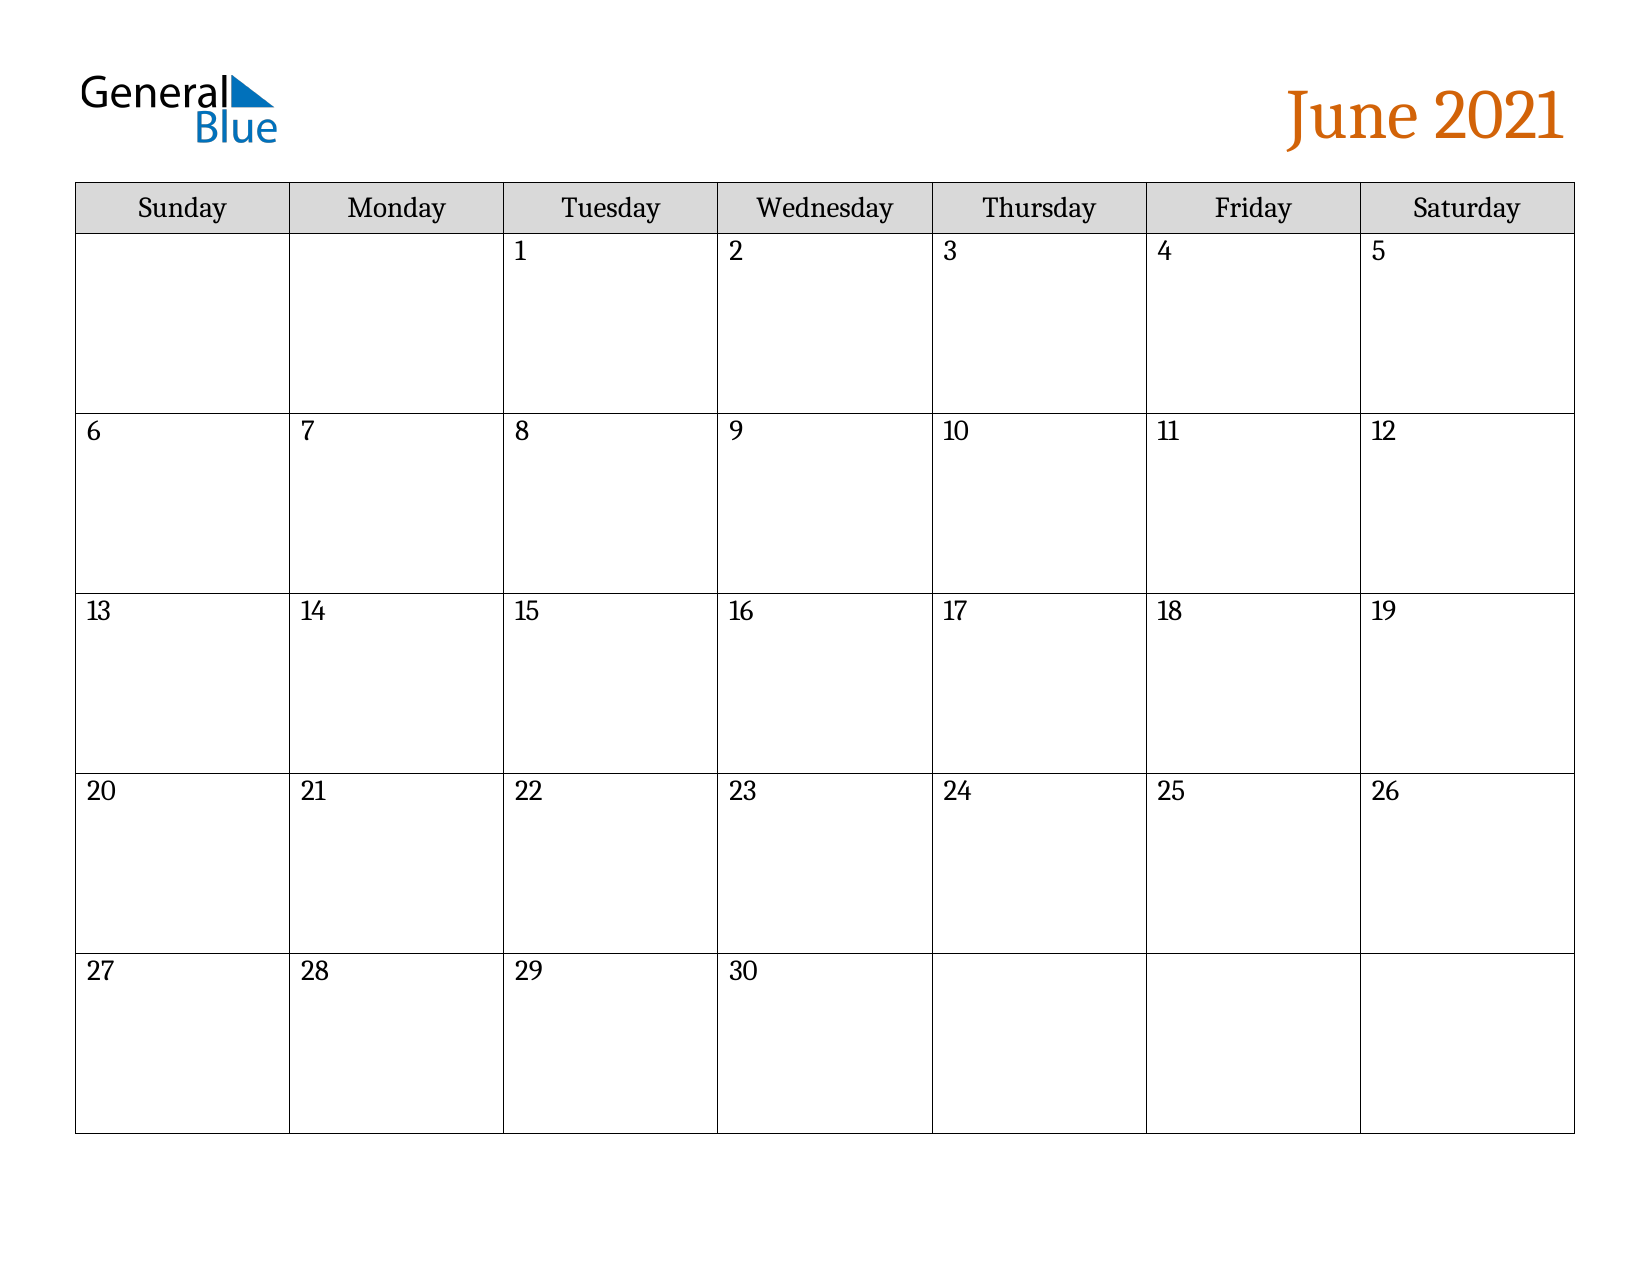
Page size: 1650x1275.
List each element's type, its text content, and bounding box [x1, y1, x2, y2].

table_cell [290, 450, 503, 593]
table_cell [933, 630, 1146, 773]
table_cell 5 [1361, 234, 1574, 270]
table_cell 28 [290, 954, 503, 990]
table_cell [933, 270, 1146, 413]
table_cell [1147, 810, 1360, 953]
table_cell [1147, 450, 1360, 593]
table_cell 27 [76, 954, 289, 990]
table_cell 4 [1147, 234, 1360, 270]
table_cell 8 [504, 414, 717, 450]
table_cell [290, 810, 503, 953]
table_cell Wednesday [718, 183, 932, 233]
table_cell Saturday [1361, 183, 1574, 233]
table_cell [1147, 270, 1360, 413]
table_cell [76, 270, 289, 413]
table_cell [504, 630, 717, 773]
table_cell [290, 234, 503, 270]
table_cell 20 [76, 774, 289, 810]
table_cell 10 [933, 414, 1146, 450]
table_cell [718, 270, 932, 413]
table_cell [76, 810, 289, 953]
table_cell 3 [933, 234, 1146, 270]
table_cell 7 [290, 414, 503, 450]
table_cell [1361, 954, 1574, 990]
table_cell [290, 990, 503, 1133]
table_cell [1147, 630, 1360, 773]
table_cell 12 [1361, 414, 1574, 450]
table_cell 11 [1147, 414, 1360, 450]
picture [81, 75, 277, 143]
table_cell 29 [504, 954, 717, 990]
table_cell [718, 990, 932, 1133]
table_cell [504, 270, 717, 413]
table_cell [1147, 954, 1360, 990]
table_cell [76, 630, 289, 773]
table_cell [76, 450, 289, 593]
table_cell [1361, 450, 1574, 593]
table_cell 17 [933, 594, 1146, 630]
table_cell 2 [718, 234, 932, 270]
table_cell [76, 234, 289, 270]
table_cell 22 [504, 774, 717, 810]
table_cell 21 [290, 774, 503, 810]
table_cell [718, 630, 932, 773]
table_cell 14 [290, 594, 503, 630]
table_cell [1361, 810, 1574, 953]
table_cell Monday [290, 183, 503, 233]
table_cell Thursday [933, 183, 1146, 233]
table_header June 2021 [504, 75, 1574, 182]
table_cell 16 [718, 594, 932, 630]
table_cell 26 [1361, 774, 1574, 810]
table_cell 19 [1361, 594, 1574, 630]
table_cell [504, 990, 717, 1133]
table_cell [933, 954, 1146, 990]
table_cell Sunday [76, 183, 289, 233]
table_cell Tuesday [504, 183, 717, 233]
table_cell [504, 450, 717, 593]
table_cell 13 [76, 594, 289, 630]
table_cell 18 [1147, 594, 1360, 630]
table_cell [1147, 990, 1360, 1133]
table_header [76, 75, 503, 182]
table_cell Friday [1147, 183, 1360, 233]
table_cell [290, 270, 503, 413]
table_cell [933, 810, 1146, 953]
table_cell [76, 990, 289, 1133]
table_cell [718, 810, 932, 953]
table_cell [933, 990, 1146, 1133]
table_cell 15 [504, 594, 717, 630]
table_cell [1361, 990, 1574, 1133]
table_cell [504, 810, 717, 953]
table_cell [290, 630, 503, 773]
table_cell [1361, 270, 1574, 413]
table_cell 25 [1147, 774, 1360, 810]
table_cell 24 [933, 774, 1146, 810]
table_cell 6 [76, 414, 289, 450]
table_cell [933, 450, 1146, 593]
table_cell 9 [718, 414, 932, 450]
table_cell 23 [718, 774, 932, 810]
table_cell 30 [718, 954, 932, 990]
table_cell 1 [504, 234, 717, 270]
table_cell [718, 450, 932, 593]
table_cell [1361, 630, 1574, 773]
